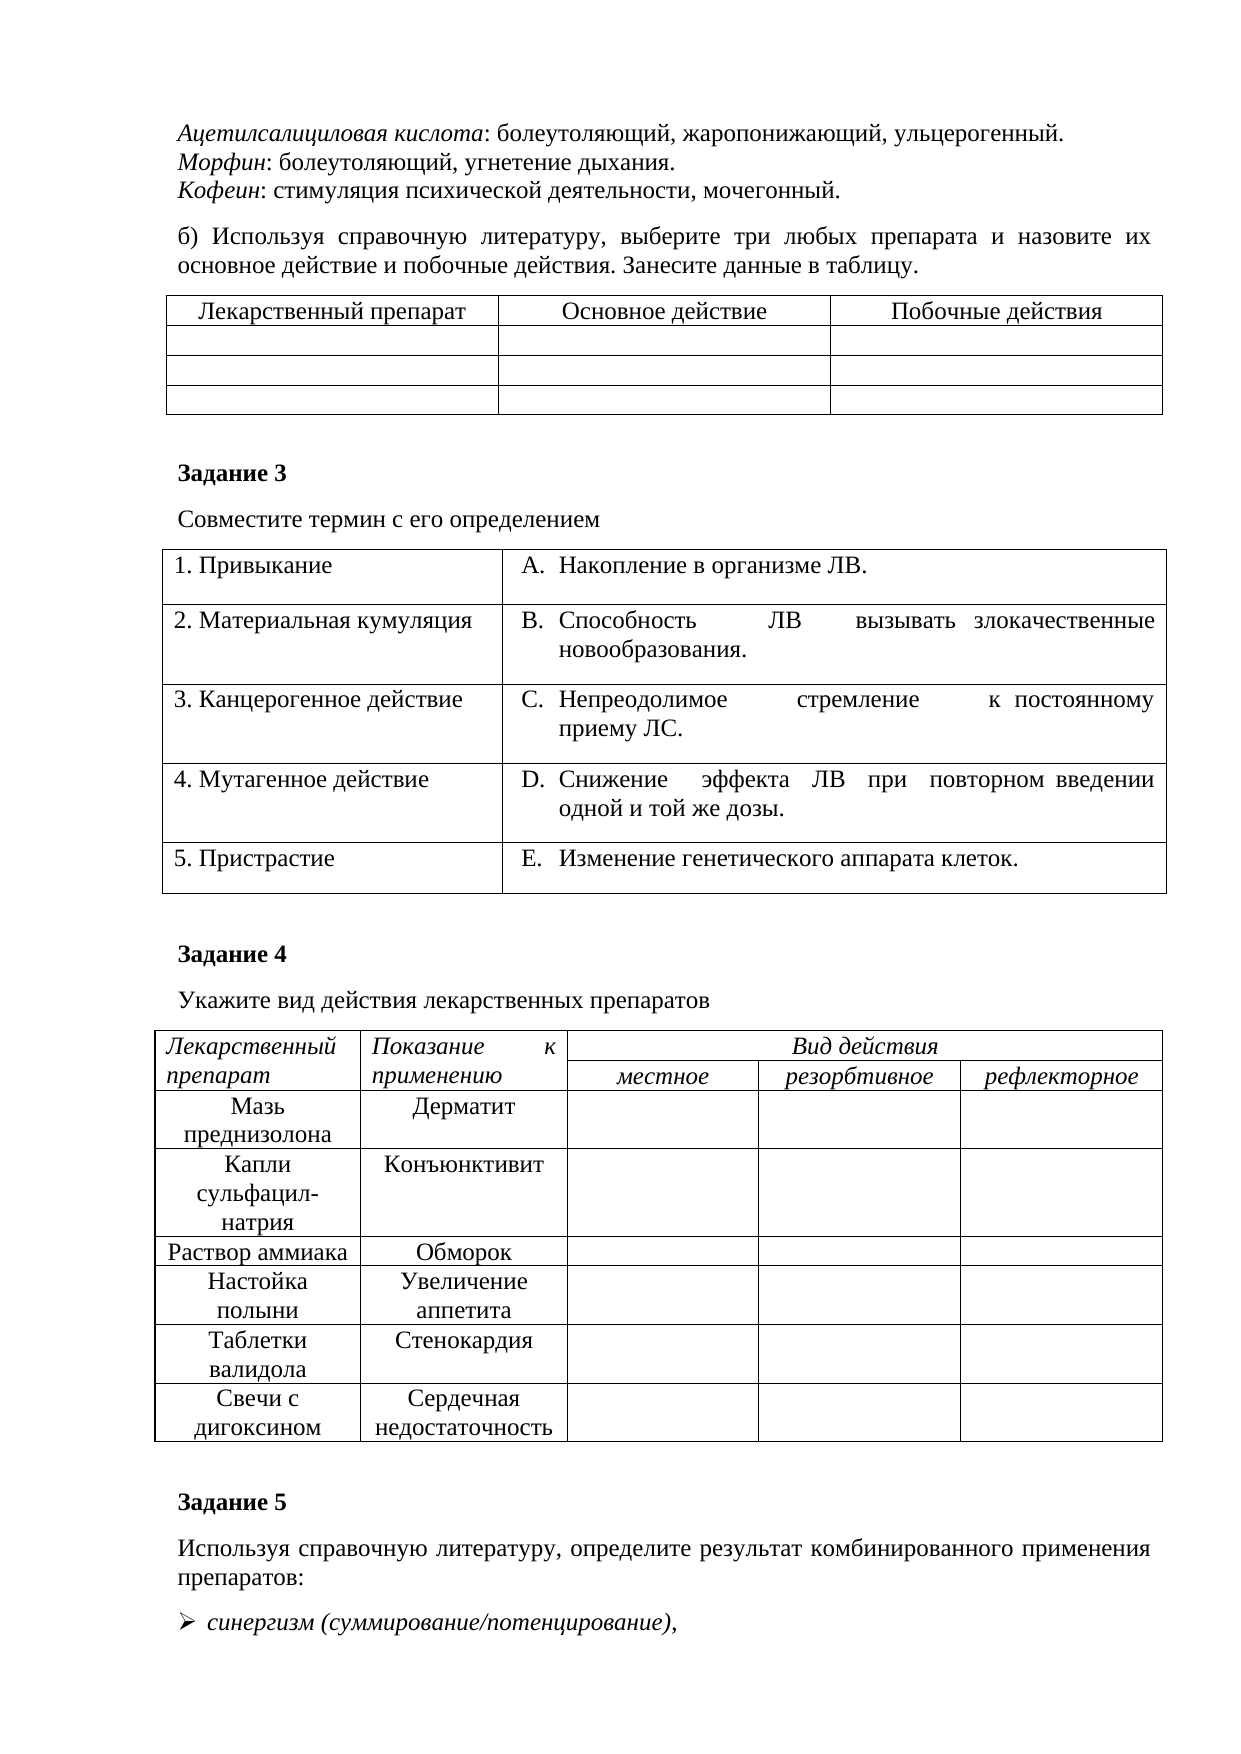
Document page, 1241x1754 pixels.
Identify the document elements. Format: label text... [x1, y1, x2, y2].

table_cell [568, 1149, 758, 1236]
table_header Вид действия [568, 1031, 1162, 1060]
table_cell [759, 1149, 960, 1236]
table_cell [961, 1091, 1162, 1148]
table_cell [568, 1325, 758, 1382]
table_cell Увеличение аппетита [361, 1266, 567, 1324]
text Кофеин: стимуляция психической деятельности, мочегонный. [177, 176, 1152, 204]
table_cell Изменение генетического аппарата клеток. [503, 843, 1166, 893]
table_header Побочные действия [831, 296, 1162, 325]
table_cell Настойка полыни [156, 1266, 360, 1324]
table_cell 5. Пристрастие [163, 843, 502, 893]
table_cell [831, 386, 1162, 414]
table_cell [759, 1384, 960, 1441]
table_header Лекарственный препарат [156, 1031, 360, 1090]
table_cell Непреодолимое стремление к постоянному приему ЛС. [503, 685, 1166, 763]
table_cell [759, 1266, 960, 1324]
text Укажите вид действия лекарственных препаратов [177, 985, 1152, 1013]
table_cell Капли сульфацил-натрия [156, 1149, 360, 1236]
table_cell [167, 386, 498, 414]
table_cell Способность ЛВ вызывать злокачественные новообразования. [503, 605, 1166, 683]
text Используя справочную литературу, определите результат комбинированного применения препаратов: [177, 1533, 1152, 1590]
table_cell 4. Мутагенное действие [163, 764, 502, 842]
table_cell рефлекторное [961, 1061, 1162, 1090]
table_header 1. Привыкание [163, 550, 502, 604]
text Задание 4 [177, 939, 1152, 968]
text Морфин: болеутоляющий, угнетение дыхания. [177, 147, 1152, 176]
text Ацетилсалициловая кислота: болеутоляющий, жаропонижающий, ульцерогенный. [177, 118, 1152, 147]
table_cell 3. Канцерогенное действие [163, 685, 502, 763]
table_cell 2. Материальная кумуляция [163, 605, 502, 683]
table_cell Раствор аммиака [156, 1237, 360, 1265]
text Задание 5 [177, 1487, 1152, 1516]
table_cell [568, 1266, 758, 1324]
text Совместите термин с его определением [177, 504, 1152, 533]
table_header Показание к применению [361, 1031, 567, 1090]
table_cell [831, 326, 1162, 355]
table_cell Обморок [361, 1237, 567, 1265]
table_cell [961, 1237, 1162, 1265]
table_cell [499, 356, 830, 384]
table_cell [759, 1325, 960, 1382]
text б) Используя справочную литературу, выберите три любых препарата и назовите их основное действие и побочные действия. Занесите данные в таблицу. [177, 221, 1152, 278]
table_header Лекарственный препарат [167, 296, 498, 325]
table_cell [759, 1237, 960, 1265]
table_cell Дерматит [361, 1091, 567, 1148]
table_cell Свечи с дигоксином [156, 1384, 360, 1441]
table_cell [568, 1237, 758, 1265]
table_cell [167, 326, 498, 355]
table_cell [568, 1091, 758, 1148]
table_header Основное действие [499, 296, 830, 325]
table_cell [499, 386, 830, 414]
table_cell [961, 1384, 1162, 1441]
table_cell [961, 1325, 1162, 1382]
table_cell Стенокардия [361, 1325, 567, 1382]
table_cell [831, 356, 1162, 384]
table_cell Мазь преднизолона [156, 1091, 360, 1148]
table_cell [961, 1266, 1162, 1324]
table_cell [499, 326, 830, 355]
table_cell Таблетки валидола [156, 1325, 360, 1382]
table_cell [568, 1384, 758, 1441]
table_cell Снижение эффекта ЛВ при повторном введении одной и той же дозы. [503, 764, 1166, 842]
table_cell [961, 1149, 1162, 1236]
table_cell [759, 1091, 960, 1148]
table_cell местное [568, 1061, 758, 1090]
list синергизм (суммирование/потенцирование), [177, 1607, 1152, 1636]
table_cell [167, 356, 498, 384]
text Задание 3 [177, 458, 1152, 487]
table_cell Сердечная недостаточность [361, 1384, 567, 1441]
table_cell Конъюнктивит [361, 1149, 567, 1236]
table_cell резорбтивное [759, 1061, 960, 1090]
table_header Накопление в организме ЛВ. [503, 550, 1166, 604]
